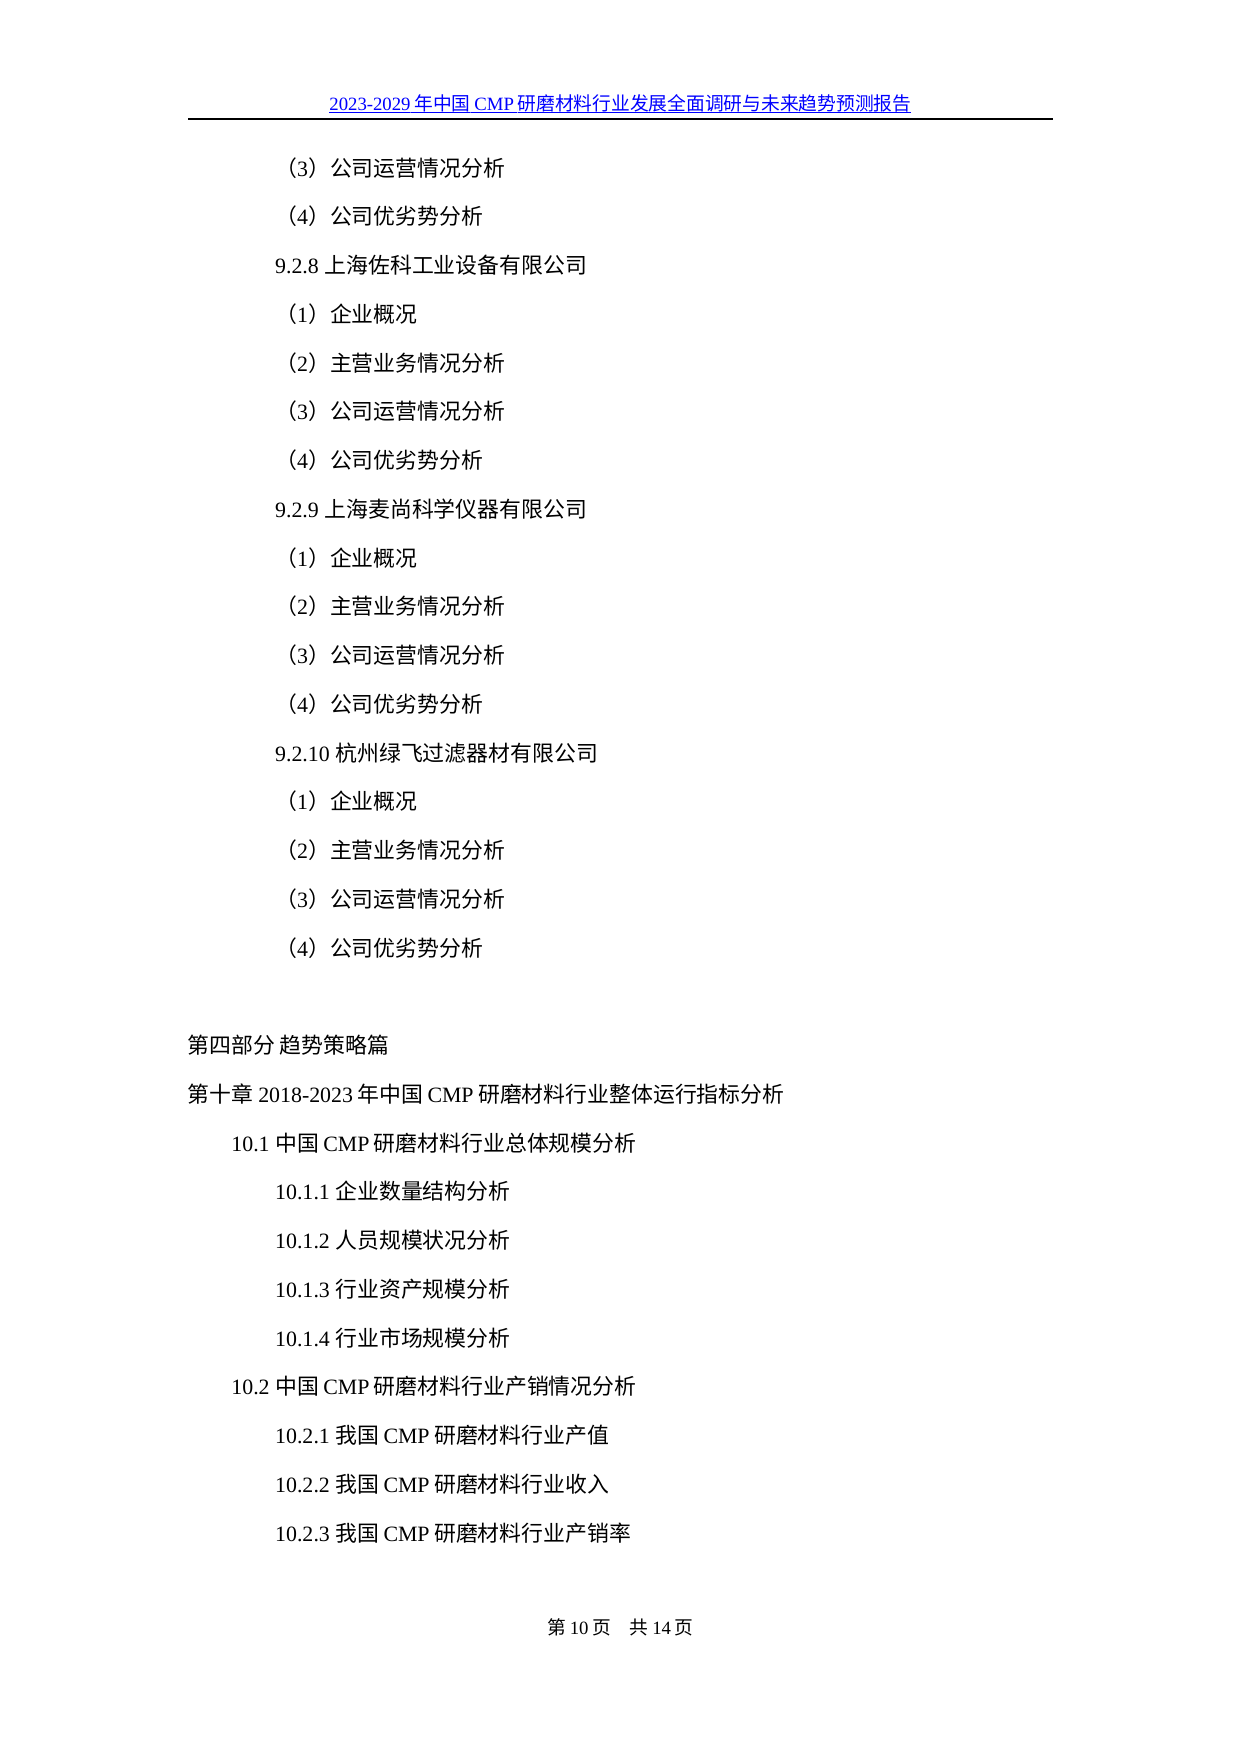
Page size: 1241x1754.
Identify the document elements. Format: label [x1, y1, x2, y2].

text [187, 150, 1053, 1548]
